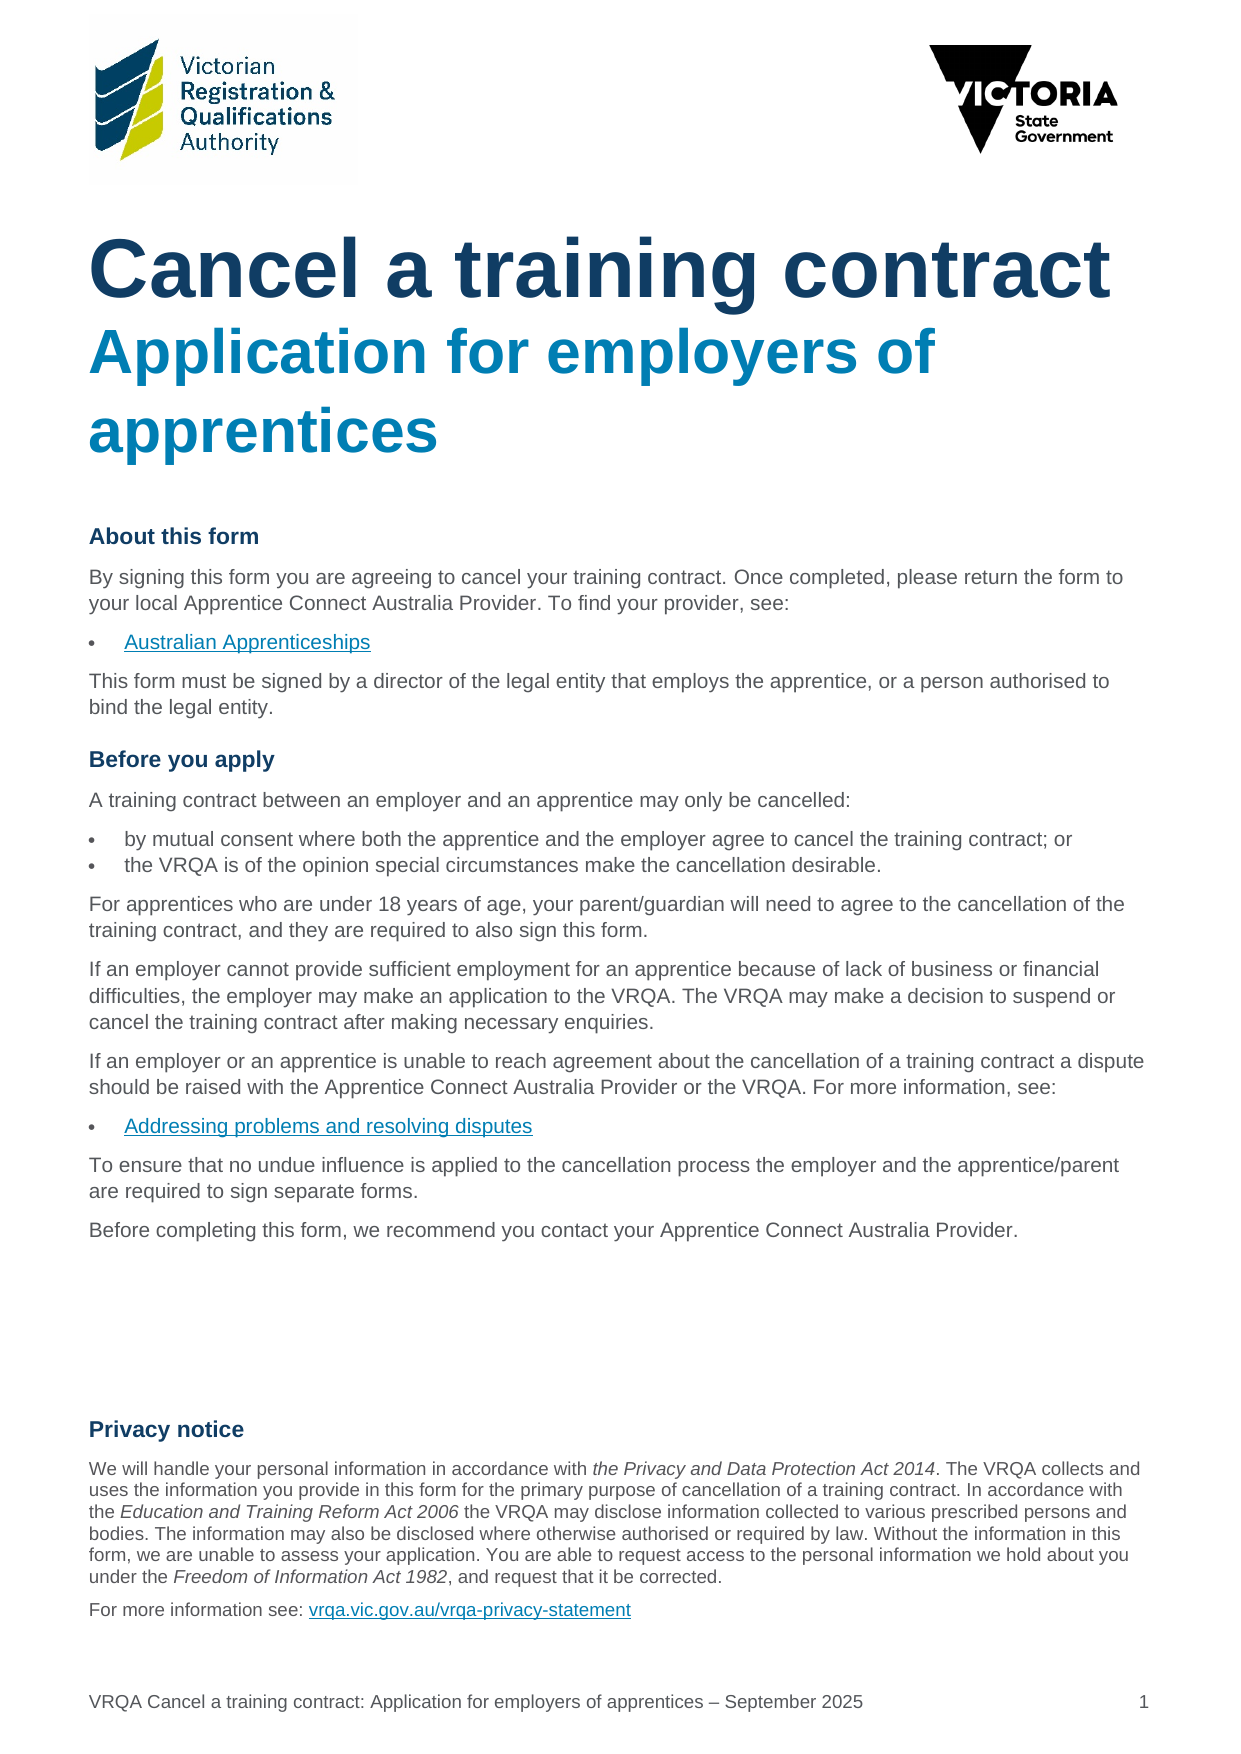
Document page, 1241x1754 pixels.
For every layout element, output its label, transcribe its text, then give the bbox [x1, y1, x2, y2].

text We will handle your personal information in accordance with the Privacy and Data Protection Act 2014. The VRQA collects and uses the information you provide in this form for the primary purpose of cancellation of a training contract. In accordance with the Education and Training Reform Act 2006 the VRQA may disclose information collected to various prescribed persons and bodies. The information may also be disclosed where otherwise authorised or required by law. Without the information in this form, we are unable to assess your application. You are able to request access to the personal information we hold about you under the Freedom of Information Act 1982, and request that it be corrected. [89, 1458, 1152, 1587]
subtitle Privacy notice [89, 1416, 1152, 1442]
text A training contract between an employer and an apprentice may only be cancelled: [89, 788, 1152, 812]
picture [88, 14, 359, 185]
text Addressing problems and resolving disputes [89, 1114, 1152, 1138]
text To ensure that no undue influence is applied to the cancellation process the employer and the apprentice/parent are required to sign separate forms. [89, 1153, 1152, 1203]
text By signing this form you are agreeing to cancel your training contract. Once completed, please return the form to your local Apprentice Connect Australia Provider. To find your provider, see: [89, 565, 1152, 615]
text by mutual consent where both the apprentice and the employer agree to cancel the training contract; or [89, 827, 1152, 851]
text This form must be signed by a director of the legal entity that employs the apprentice, or a person authorised to bind the legal entity. [89, 669, 1152, 719]
text Before completing this form, we recommend you contact your Apprentice Connect Australia Provider. [89, 1218, 1152, 1242]
text For more information see: vrqa.vic.gov.au/vrqa-privacy-statement [89, 1599, 1152, 1620]
title Cancel a training contract [89, 219, 1152, 315]
text If an employer cannot provide sufficient employment for an apprentice because of lack of business or financial difficulties, the employer may make an application to the VRQA. The VRQA may make a decision to suspend or cancel the training contract after making necessary enquiries. [89, 957, 1152, 1034]
picture [929, 45, 1118, 154]
text the VRQA is of the opinion special circumstances make the cancellation desirable. [89, 853, 1152, 877]
subtitle About this form [89, 523, 1152, 549]
text Australian Apprenticeships [89, 630, 1152, 654]
text If an employer or an apprentice is unable to reach agreement about the cancellation of a training contract a dispute should be raised with the Apprentice Connect Australia Provider or the VRQA. For more information, see: [89, 1049, 1152, 1099]
text For apprentices who are under 18 years of age, your parent/guardian will need to agree to the cancellation of the training contract, and they are required to also sign this form. [89, 892, 1152, 942]
subtitle Application for employers of apprentices [89, 315, 1152, 466]
subtitle Before you apply [89, 746, 1152, 773]
